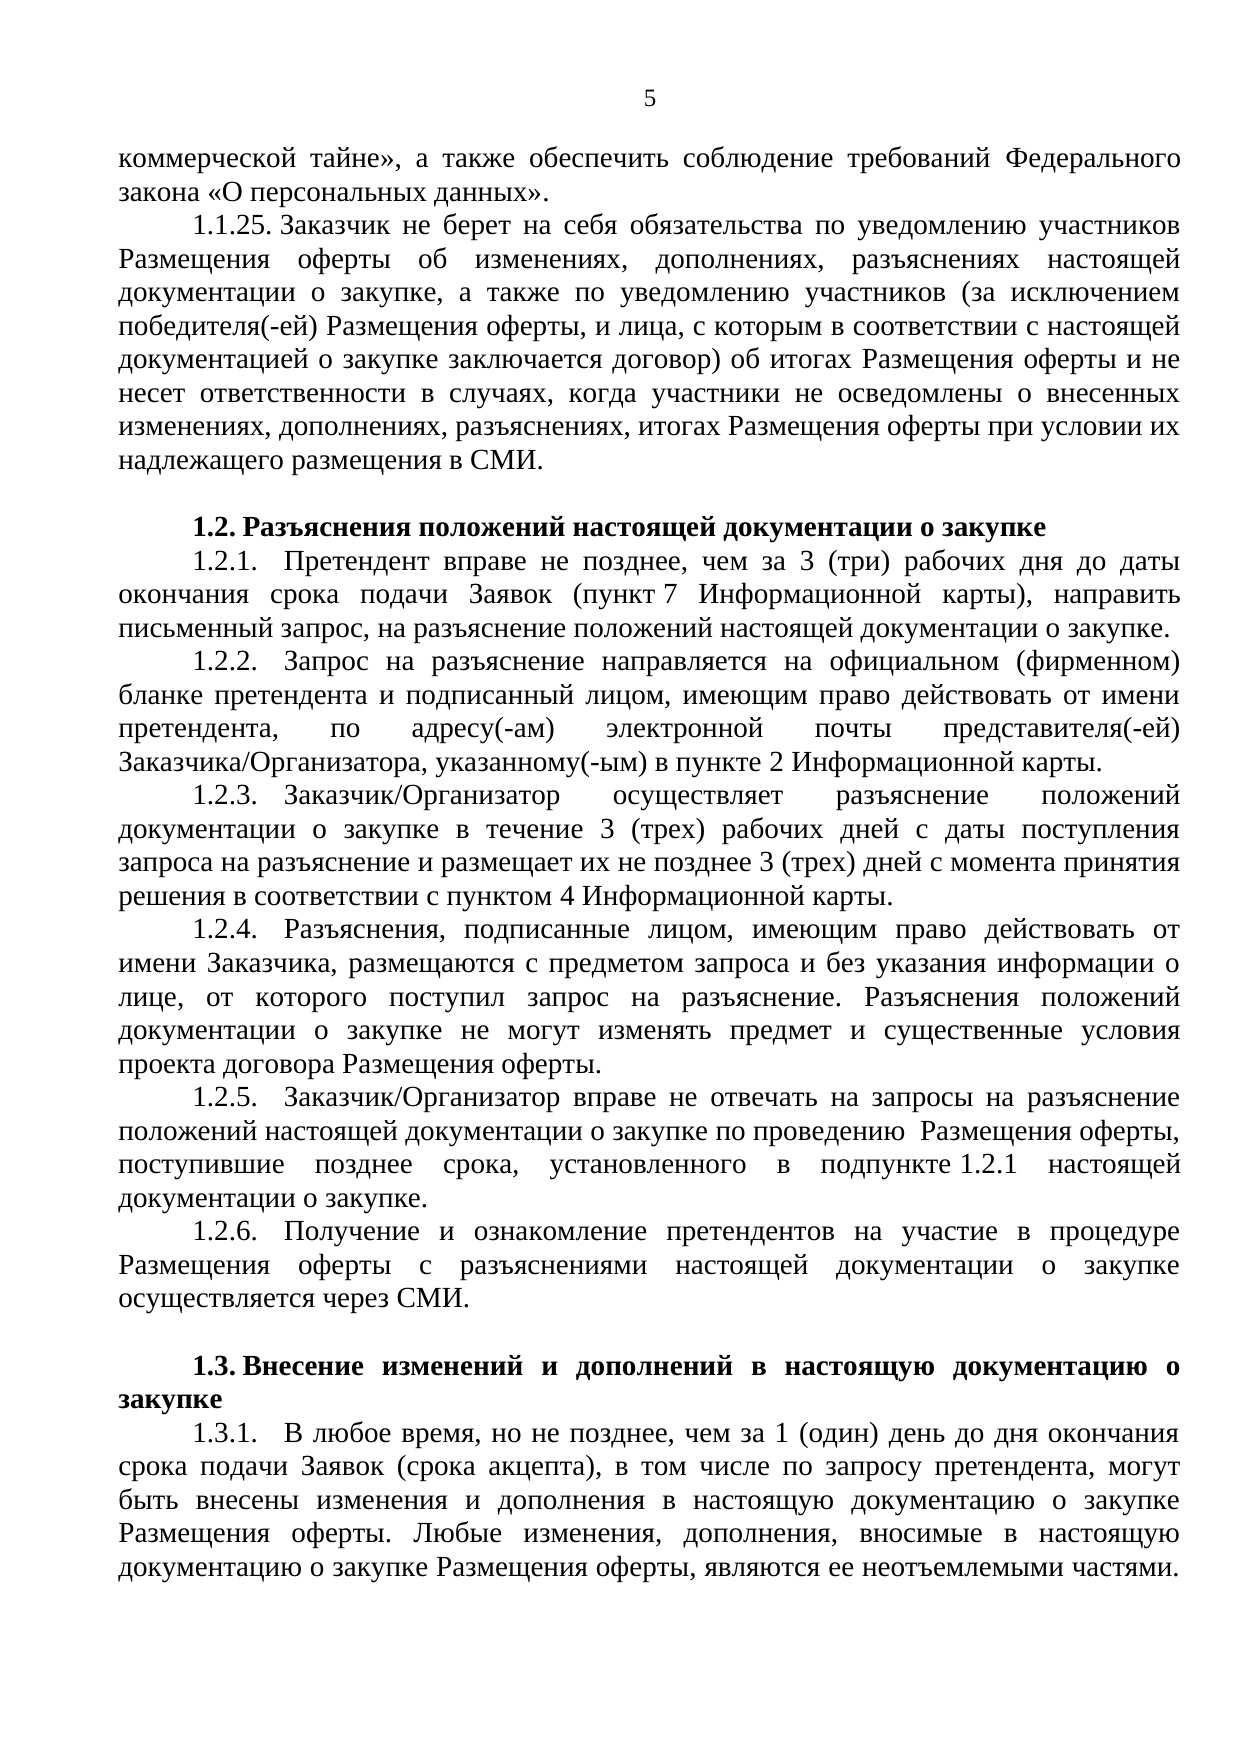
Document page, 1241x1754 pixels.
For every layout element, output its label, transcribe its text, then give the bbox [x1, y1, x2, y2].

list Разъяснения, подписанные лицом, имеющим право действовать от имени Заказчика, размещаются с предметом запроса и без указания информации о лице, от которого поступил запрос на разъяснение. Разъяснения положений документации о закупке не могут изменять предмет и существенные условия проекта договора Размещения оферты. [118, 912, 1181, 1079]
list Претендент вправе не позднее, чем за 3 (три) рабочих дня до даты окончания срока подачи Заявок (пункт 7 Информационной карты), направить письменный запрос, на разъяснение положений настоящей документации о закупке. [118, 543, 1181, 643]
list Заказчик/Организатор осуществляет разъяснение положений документации о закупке в течение 3 (трех) рабочих дней с даты поступления запроса на разъяснение и размещает их не позднее 3 (трех) дней с момента принятия решения в соответствии с пунктом 4 Информационной карты. [118, 777, 1181, 912]
list Заказчик/Организатор вправе не отвечать на запросы на разъяснение положений настоящей документации о закупке по проведению Размещения оферты, поступившие позднее срока, установленного в подпункте 1.2.1 настоящей документации о закупке. [118, 1079, 1181, 1213]
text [118, 140, 1181, 207]
list Получение и ознакомление претендентов на участие в процедуре Размещения оферты с разъяснениями настоящей документации о закупке осуществляется через СМИ. [118, 1213, 1181, 1314]
list Запрос на разъяснение направляется на официальном (фирменном) бланке претендента и подписанный лицом, имеющим право действовать от имени претендента, по адресу(-ам) электронной почты представителя(-ей) Заказчика/Организатора, указанному(-ым) в пункте 2 Информационной карты. [118, 643, 1181, 777]
list Разъяснения положений настоящей документации о закупке [118, 509, 1181, 543]
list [118, 1415, 1181, 1582]
list Внесение изменений и дополнений в настоящую документацию о закупке [118, 1348, 1181, 1415]
list Заказчик не берет на себя обязательства по уведомлению участников Размещения оферты об изменениях, дополнениях, разъяснениях настоящей документации о закупке, а также по уведомлению участников (за исключением победителя(-ей) Размещения оферты, и лица, с которым в соответствии с настоящей документацией о закупке заключается договор) об итогах Размещения оферты и не несет ответственности в случаях, когда участники не осведомлены о внесенных изменениях, дополнениях, разъяснениях, итогах Размещения оферты при условии их надлежащего размещения в СМИ. [118, 207, 1181, 476]
